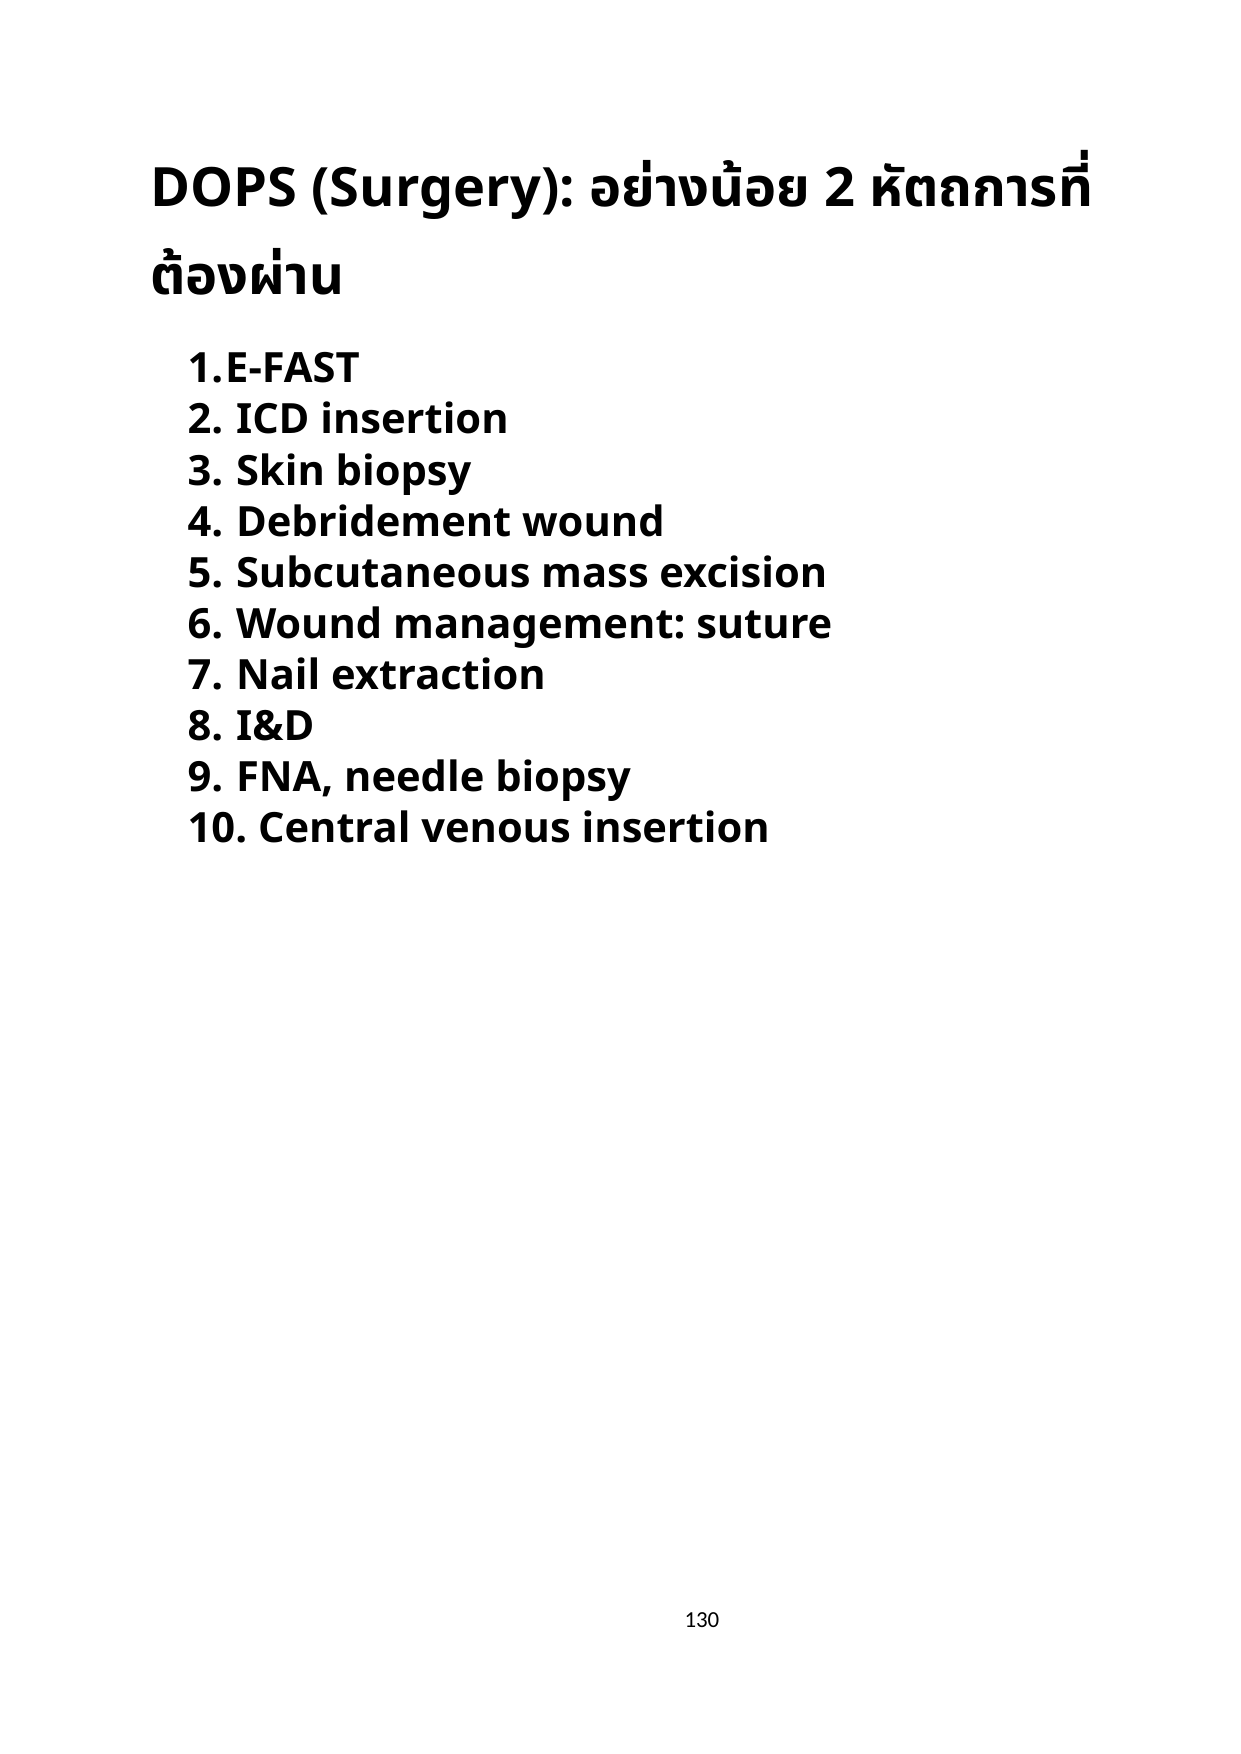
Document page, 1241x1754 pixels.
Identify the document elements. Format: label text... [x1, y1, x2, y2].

list Nail extraction [187, 648, 1107, 699]
list Debridement wound [187, 495, 1107, 546]
list Subcutaneous mass excision [187, 546, 1107, 597]
list I&D [187, 699, 1107, 750]
list Skin biopsy [187, 444, 1107, 495]
list ICD insertion [187, 393, 1107, 444]
list E-FAST [187, 342, 1107, 393]
list FNA, needle biopsy [187, 750, 1107, 801]
list Wound management: suture [187, 597, 1107, 648]
text 10. Central venous insertion [187, 801, 1107, 852]
text DOPS (Surgery): อย่างน้อย 2 หัตถการที่ต้องผ่าน [150, 148, 1107, 319]
